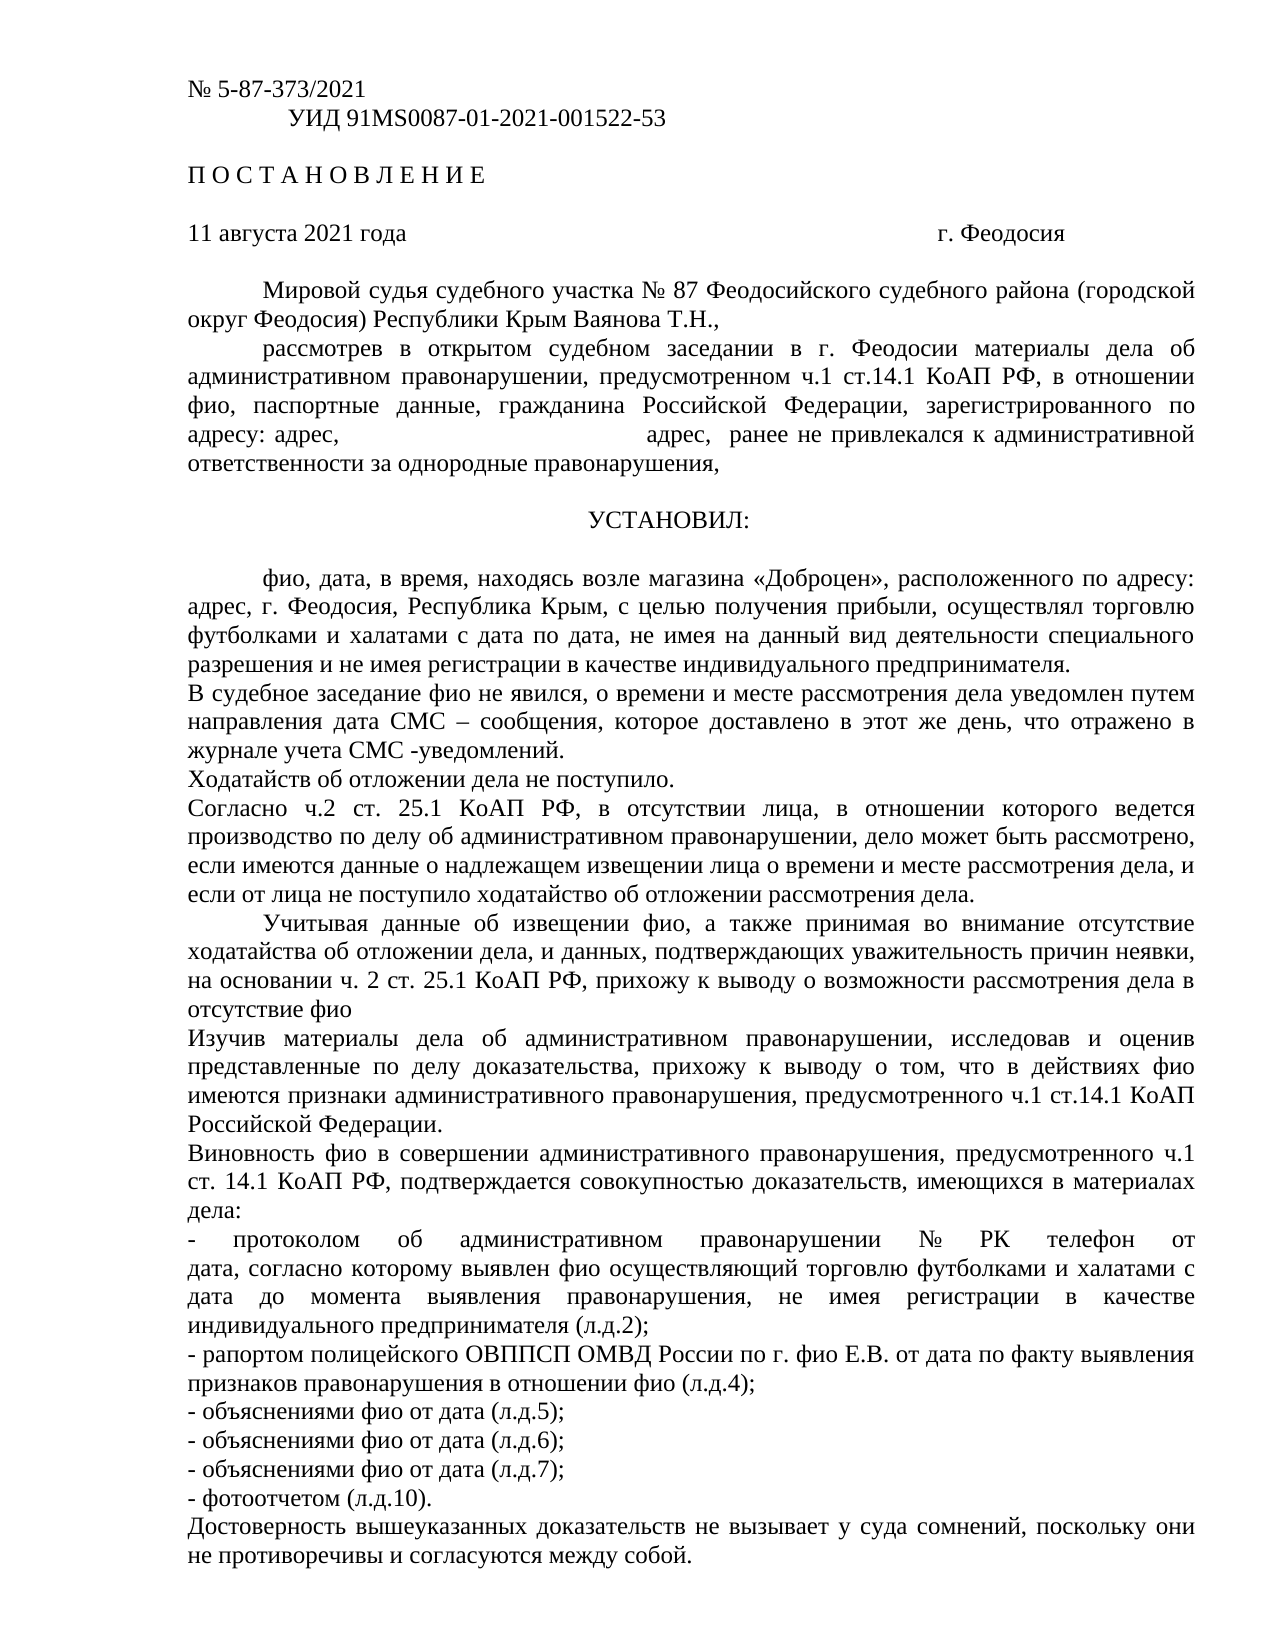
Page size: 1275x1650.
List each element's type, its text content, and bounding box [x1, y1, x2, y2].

text 11 августа 2021 года г. Феодосия [187, 218, 1196, 246]
text Виновность фио в совершении административного правонарушения, предусмотренного ч.1 ст. 14.1 КоАП РФ, подтверждается совокупностью доказательств, имеющихся в материалах дела: [187, 1138, 1196, 1224]
text Согласно ч.2 ст. 25.1 КоАП РФ, в отсутствии лица, в отношении которого ведется производство по делу об административном правонарушении, дело может быть рассмотрено, если имеются данные о надлежащем извещении лица о времени и месте рассмотрения дела, и если от лица не поступило ходатайство об отложении рассмотрения дела. [187, 793, 1196, 908]
text УСТАНОВИЛ: [187, 505, 1196, 534]
text Учитывая данные об извещении фио, а также принимая во внимание отсутствие ходатайства об отложении дела, и данных, подтверждающих уважительность причин неявки, на основании ч. 2 ст. 25.1 КоАП РФ, прихожу к выводу о возможности рассмотрения дела в отсутствие фио [187, 908, 1196, 1023]
text УИД 91MS0087-01-2021-001522-53 [187, 103, 1196, 131]
text Мировой судья судебного участка № 87 Феодосийского судебного района (городской округ Феодосия) Республики Крым Ваянова Т.Н., [187, 275, 1196, 333]
text рассмотрев в открытом судебном заседании в г. Феодосии материалы дела об административном правонарушении, предусмотренном ч.1 ст.14.1 КоАП РФ, в отношении фио, паспортные данные, гражданина Российской Федерации, зарегистрированного по адресу: адрес, адрес, ранее не привлекался к административной ответственности за однородные правонарушения, [187, 333, 1196, 476]
text - объяснениями фио от дата (л.д.5); [187, 1396, 1196, 1425]
text № 5-87-373/2021 [187, 74, 1196, 103]
text П О С Т А Н О В Л Е Н И Е [187, 160, 1196, 189]
text фио, дата, в время, находясь возле магазина «Доброцен», расположенного по адресу: адрес, г. Феодосия, Республика Крым, с целью получения прибыли, осуществлял торговлю футболками и халатами с дата по дата, не имея на данный вид деятельности специального разрешения и не имея регистрации в качестве индивидуального предпринимателя. [187, 563, 1196, 678]
text - фотоотчетом (л.д.10). [187, 1483, 1196, 1511]
text - протоколом об административном правонарушении № РК телефон от дата, согласно которому выявлен фио осуществляющий торговлю футболками и халатами с дата до момента выявления правонарушения, не имея регистрации в качестве индивидуального предпринимателя (л.д.2); [187, 1224, 1196, 1339]
text - объяснениями фио от дата (л.д.7); [187, 1454, 1196, 1483]
text Ходатайств об отложении дела не поступило. [187, 764, 1196, 793]
text - рапортом полицейского ОВППСП ОМВД России по г. фио Е.В. от дата по факту выявления признаков правонарушения в отношении фио (л.д.4); [187, 1339, 1196, 1396]
text - объяснениями фио от дата (л.д.6); [187, 1425, 1196, 1454]
text В судебное заседание фио не явился, о времени и месте рассмотрения дела уведомлен путем направления дата СМС – сообщения, которое доставлено в этот же день, что отражено в журнале учета СМС -уведомлений. [187, 678, 1196, 764]
text Изучив материалы дела об административном правонарушении, исследовав и оценив представленные по делу доказательства, прихожу к выводу о том, что в действиях фио имеются признаки административного правонарушения, предусмотренного ч.1 ст.14.1 КоАП Российской Федерации. [187, 1023, 1196, 1138]
text Достоверность вышеуказанных доказательств не вызывает у суда сомнений, поскольку они не противоречивы и согласуются между собой. [187, 1511, 1196, 1569]
